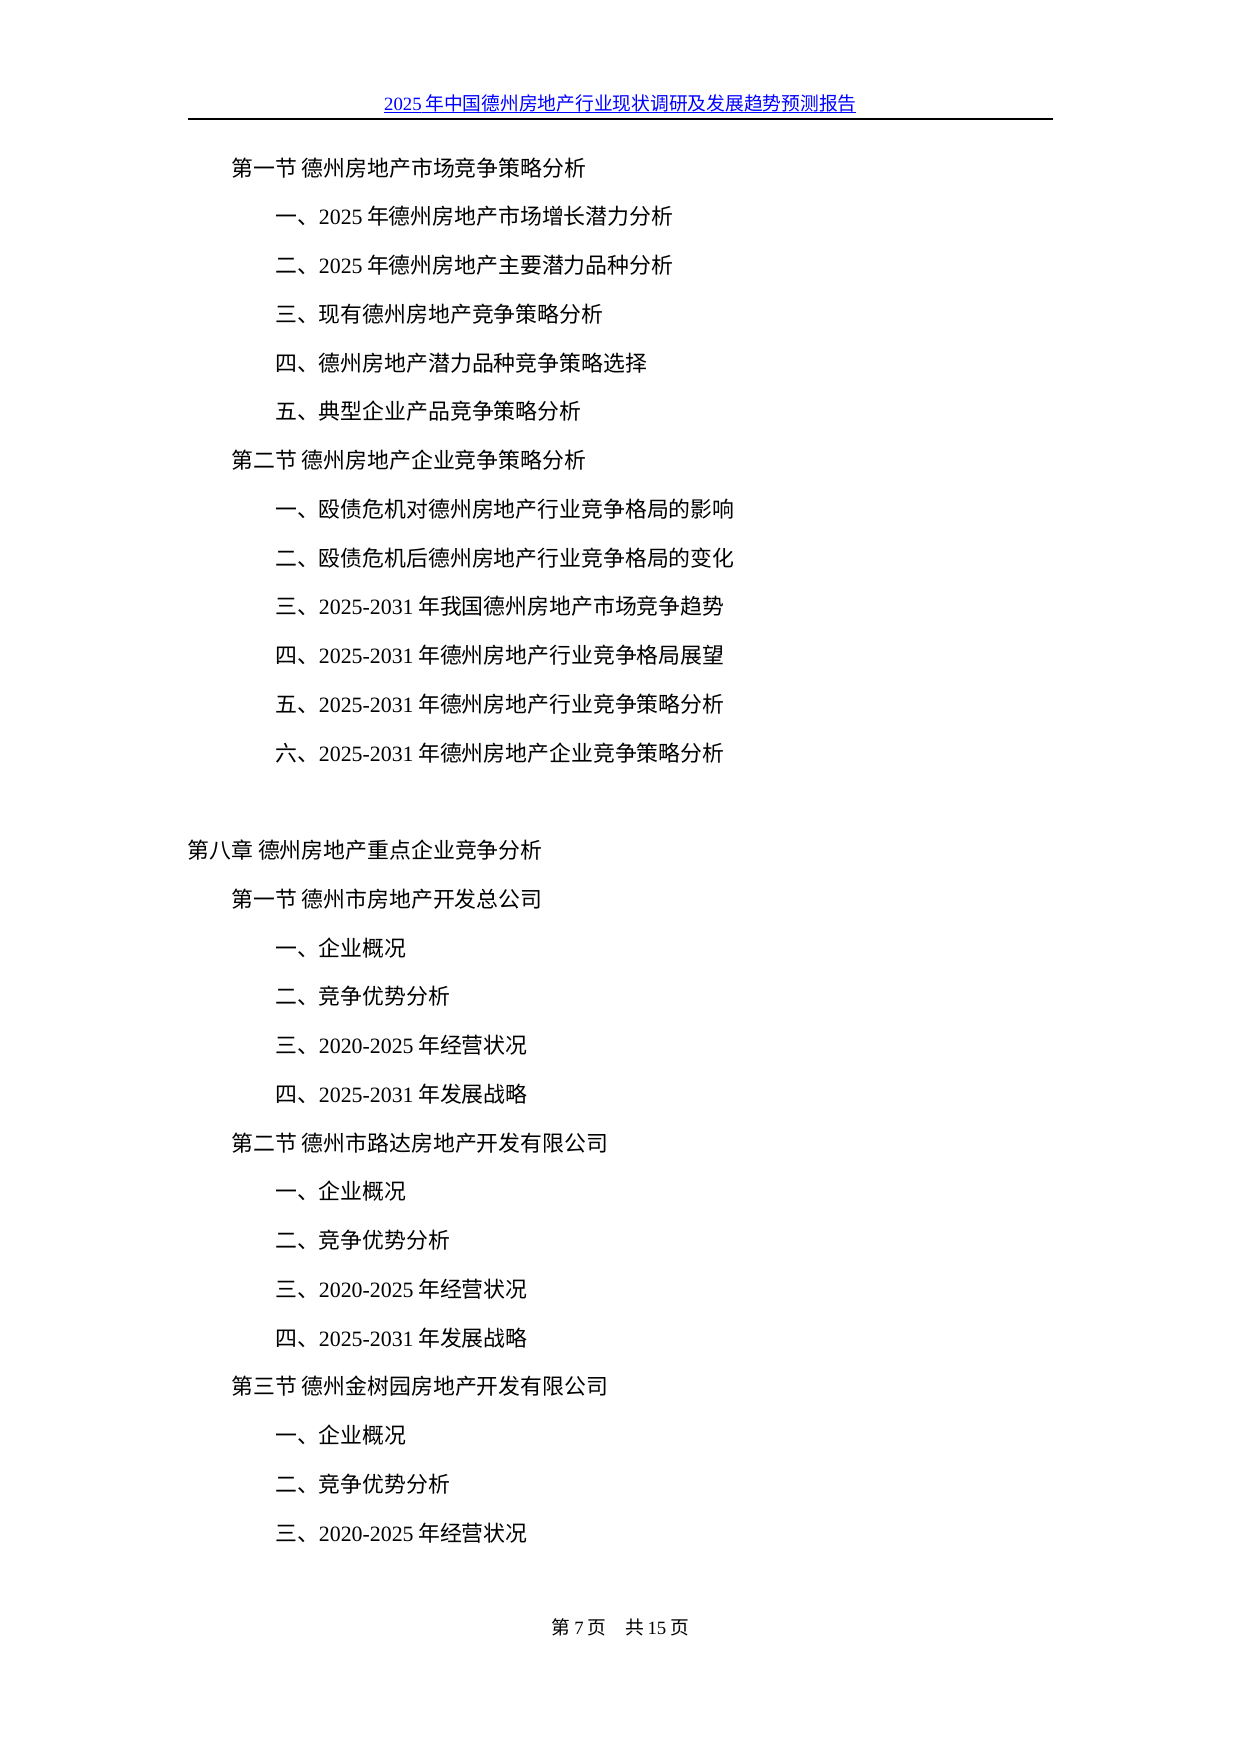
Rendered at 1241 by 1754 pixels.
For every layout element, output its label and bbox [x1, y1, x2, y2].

text [187, 150, 1053, 1548]
